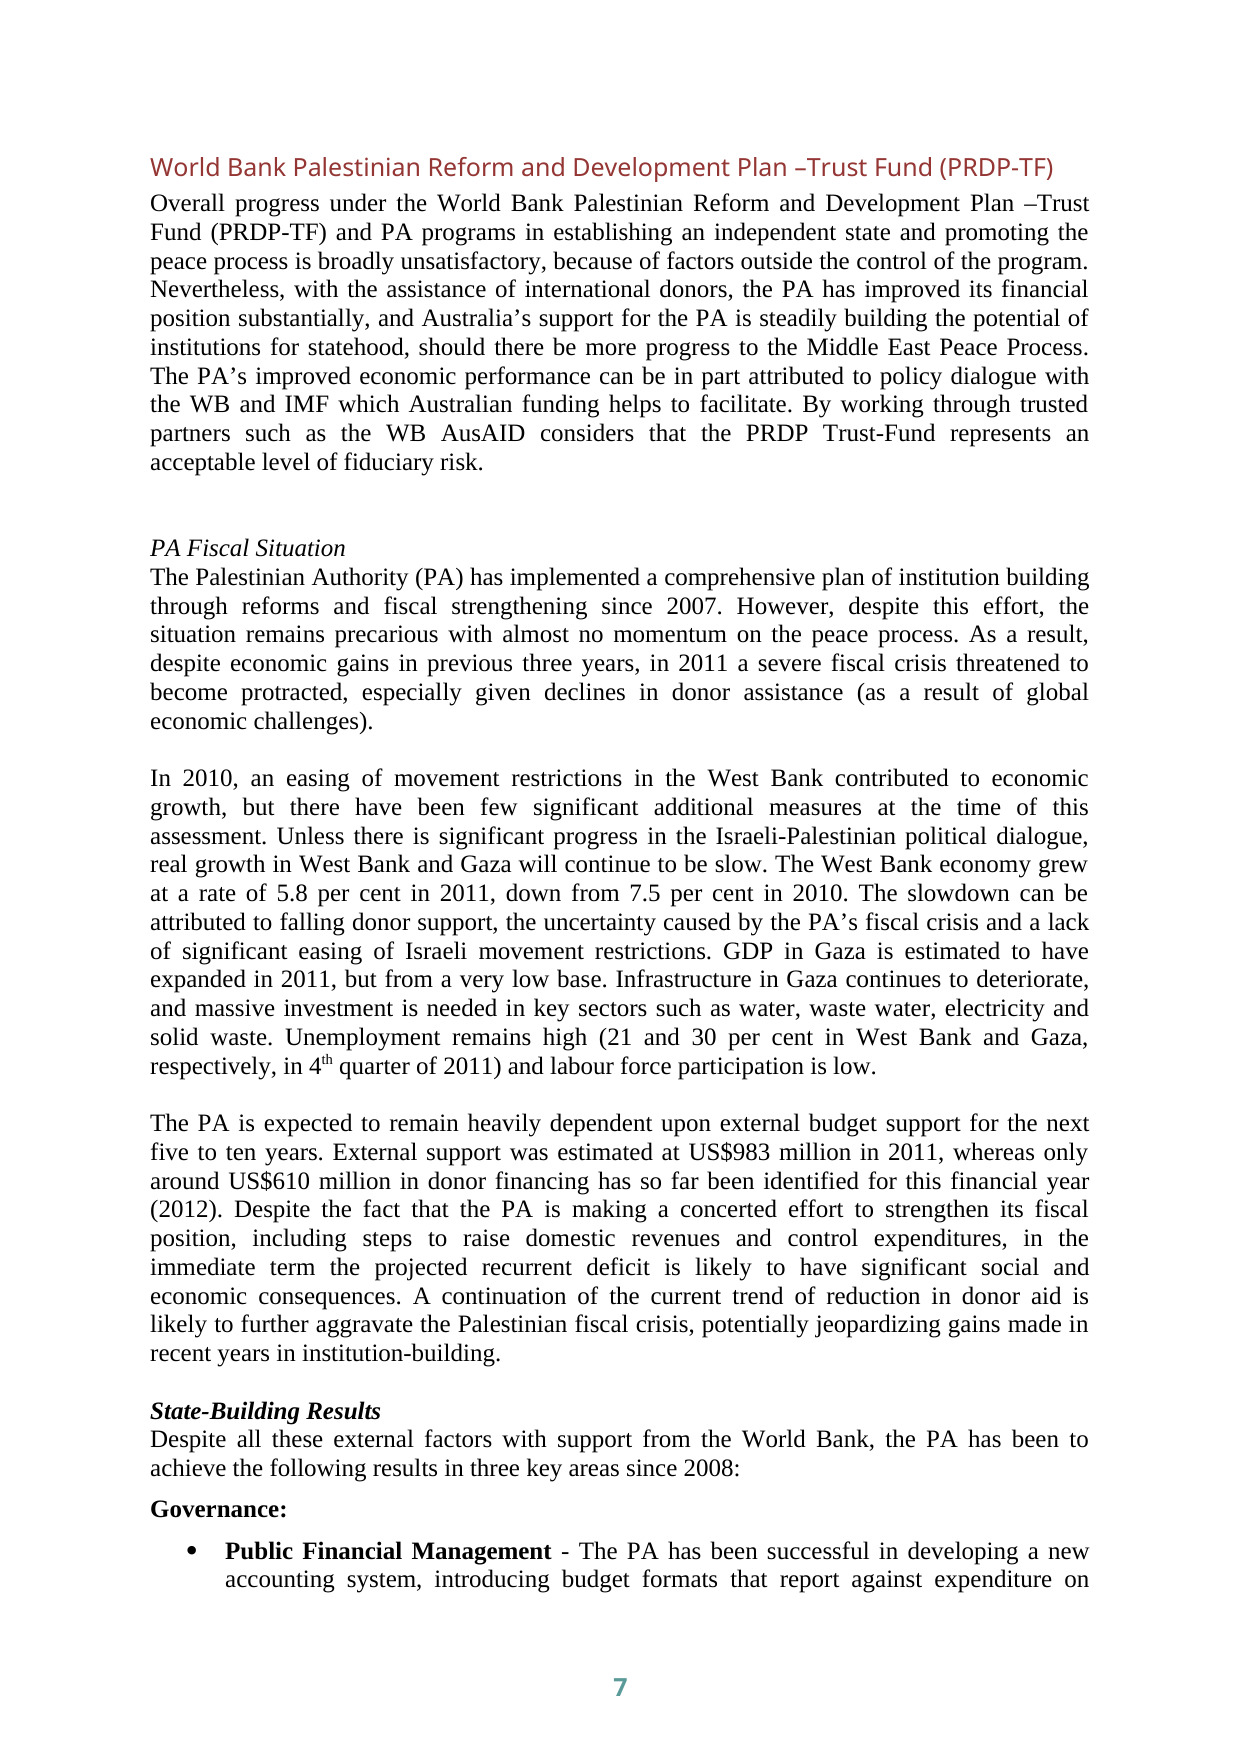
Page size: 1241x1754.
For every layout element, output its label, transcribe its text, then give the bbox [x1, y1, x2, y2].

text Despite all these external factors with support from the World Bank, the PA has been to achieve the following results in three key areas since 2008: [150, 1424, 1090, 1482]
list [187, 1536, 1090, 1593]
text Overall progress under the World Bank Palestinian Reform and Development Plan –Trust Fund (PRDP-TF) and PA programs in establishing an independent state and promoting the peace process is broadly unsatisfactory, because of factors outside the control of the program. Nevertheless, with the assistance of international donors, the PA has improved its financial position substantially, and Australia’s support for the PA is steadily building the potential of institutions for statehood, should there be more progress to the Middle East Peace Process. The PA’s improved economic performance can be in part attributed to policy dialogue with the WB and IMF which Australian funding helps to facilitate. By working through trusted partners such as the WB AusAID considers that the PRDP Trust-Fund represents an acceptable level of fiduciary risk. [150, 188, 1090, 476]
text Governance: [150, 1494, 1090, 1523]
text The Palestinian Authority (PA) has implemented a comprehensive plan of institution building through reforms and fiscal strengthening since 2007. However, despite this effort, the situation remains precarious with almost no momentum on the peace process. As a result, despite economic gains in previous three years, in 2011 a severe fiscal crisis threatened to become protracted, especially given declines in donor assistance (as a result of global economic challenges). [150, 562, 1090, 734]
text The PA is expected to remain heavily dependent upon external budget support for the next five to ten years. External support was estimated at US$983 million in 2011, whereas only around US$610 million in donor financing has so far been identified for this financial year (2012). Despite the fact that the PA is making a concerted effort to strengthen its fiscal position, including steps to raise domestic revenues and control expenditures, in the immediate term the projected recurrent deficit is likely to have significant social and economic consequences. A continuation of the current trend of reduction in donor aid is likely to further aggravate the Palestinian fiscal crisis, potentially jeopardizing gains made in recent years in institution-building. [150, 1108, 1090, 1367]
text PA Fiscal Situation [150, 533, 1090, 562]
text World Bank Palestinian Reform and Development Plan –Trust Fund (PRDP-TF) [150, 150, 1090, 184]
text State-Building Results [150, 1396, 1090, 1424]
text In 2010, an easing of movement restrictions in the West Bank contributed to economic growth, but there have been few significant additional measures at the time of this assessment. Unless there is significant progress in the Israeli-Palestinian political dialogue, real growth in West Bank and Gaza will continue to be slow. The West Bank economy grew at a rate of 5.8 per cent in 2011, down from 7.5 per cent in 2010. The slowdown can be attributed to falling donor support, the uncertainty caused by the PA’s fiscal crisis and a lack of significant easing of Israeli movement restrictions. GDP in Gaza is estimated to have expanded in 2011, but from a very low base. Infrastructure in Gaza continues to deteriorate, and massive investment is needed in key sectors such as water, waste water, electricity and solid waste. Unemployment remains high (21 and 30 per cent in West Bank and Gaza, respectively, in 4th quarter of 2011) and labour force participation is low. [150, 763, 1090, 1079]
